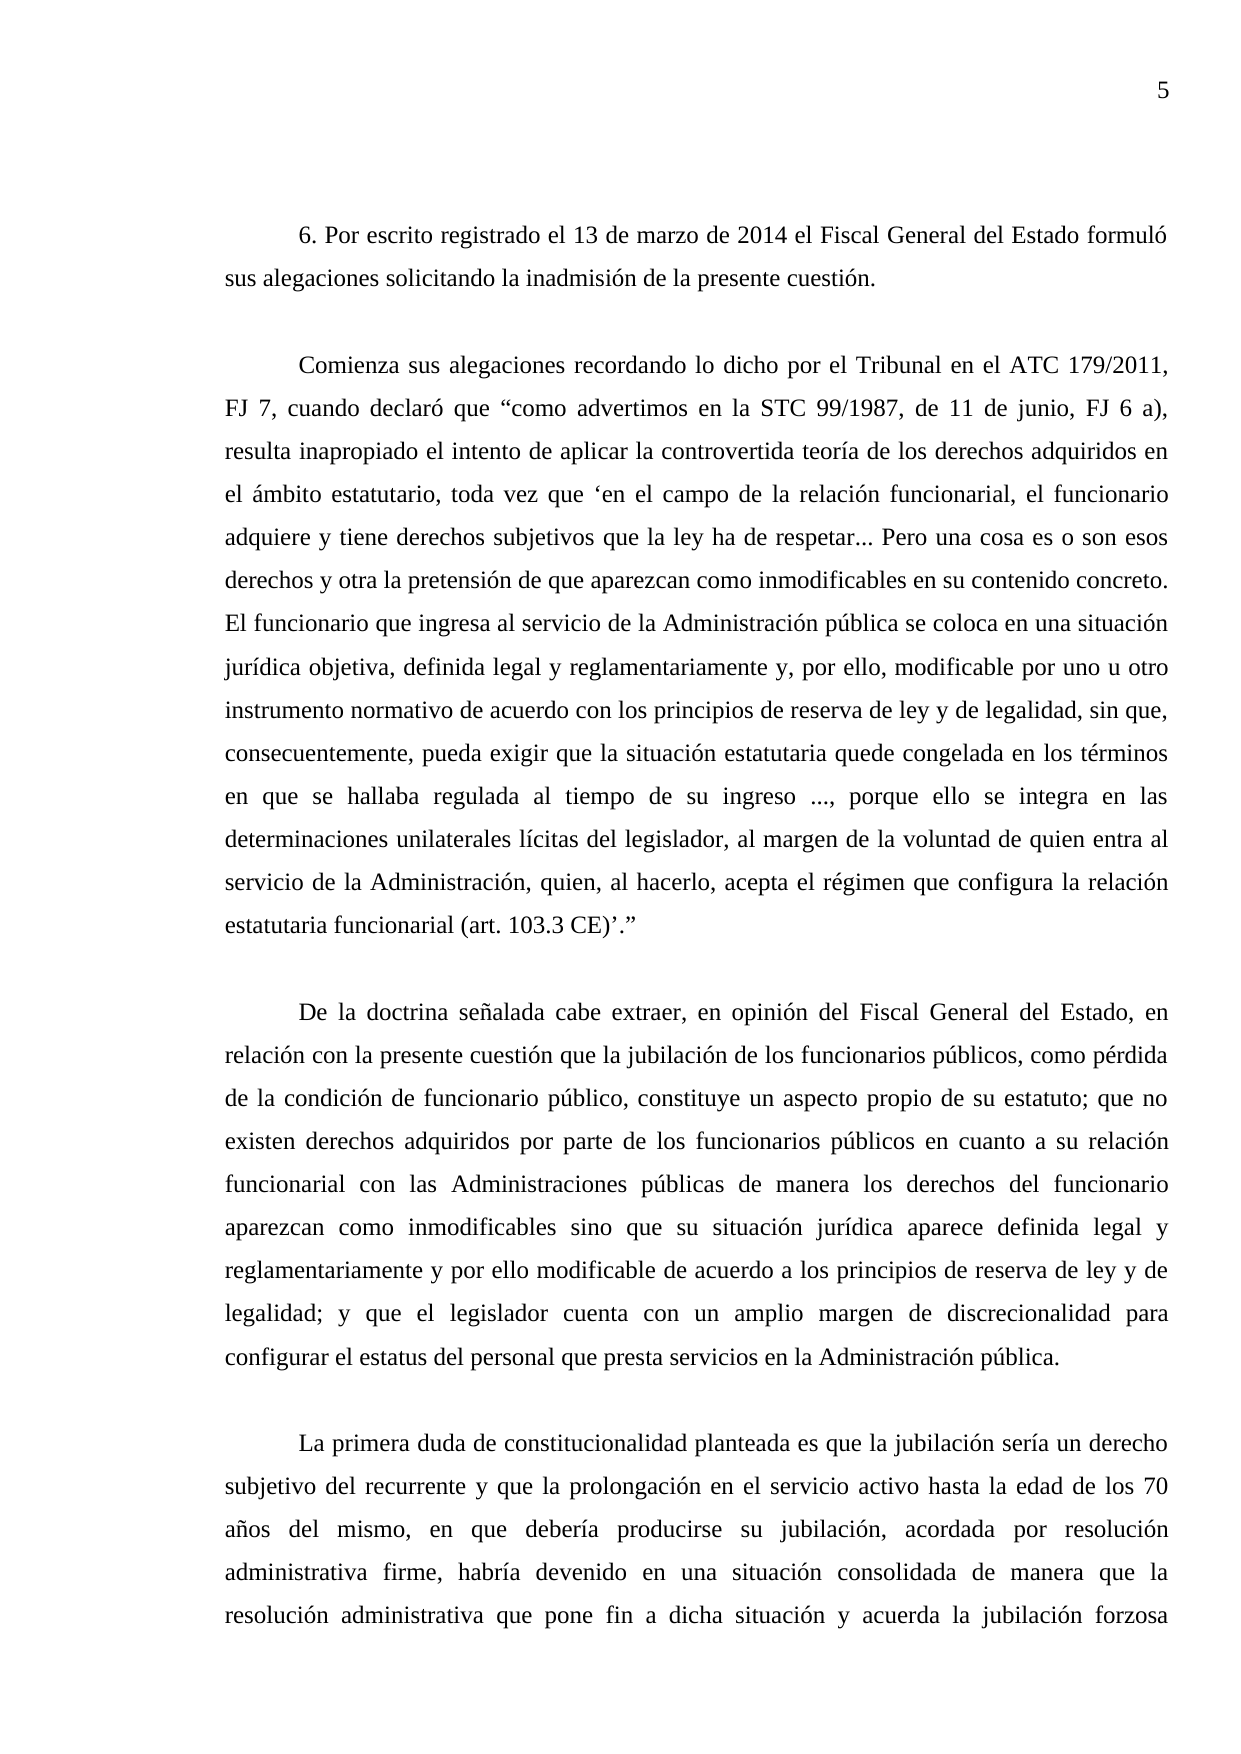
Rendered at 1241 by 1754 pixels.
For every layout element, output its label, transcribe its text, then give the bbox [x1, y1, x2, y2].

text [224, 1428, 1169, 1629]
text Comienza sus alegaciones recordando lo dicho por el Tribunal en el ATC 179/2011, FJ 7, cuando declaró que “como advertimos en la STC 99/1987, de 11 de junio, FJ 6 a), resulta inapropiado el intento de aplicar la controvertida teoría de los derechos adquiridos en el ámbito estatutario, toda vez que ‘en el campo de la relación funcionarial, el funcionario adquiere y tiene derechos subjetivos que la ley ha de respetar... Pero una cosa es o son esos derechos y otra la pretensión de que aparezcan como inmodificables en su contenido concreto. El funcionario que ingresa al servicio de la Administración pública se coloca en una situación jurídica objetiva, definida legal y reglamentariamente y, por ello, modificable por uno u otro instrumento normativo de acuerdo con los principios de reserva de ley y de legalidad, sin que, consecuentemente, pueda exigir que la situación estatutaria quede congelada en los términos en que se hallaba regulada al tiempo de su ingreso ..., porque ello se integra en las determinaciones unilaterales lícitas del legislador, al margen de la voluntad de quien entra al servicio de la Administración, quien, al hacerlo, acepta el régimen que configura la relación estatutaria funcionarial (art. 103.3 CE)’.” [224, 350, 1169, 939]
text De la doctrina señalada cabe extraer, en opinión del Fiscal General del Estado, en relación con la presente cuestión que la jubilación de los funcionarios públicos, como pérdida de la condición de funcionario público, constituye un aspecto propio de su estatuto; que no existen derechos adquiridos por parte de los funcionarios públicos en cuanto a su relación funcionarial con las Administraciones públicas de manera los derechos del funcionario aparezcan como inmodificables sino que su situación jurídica aparece definida legal y reglamentariamente y por ello modificable de acuerdo a los principios de reserva de ley y de legalidad; y que el legislador cuenta con un amplio margen de discrecionalidad para configurar el estatus del personal que presta servicios en la Administración pública. [224, 997, 1169, 1370]
text 6. Por escrito registrado el 13 de marzo de 2014 el Fiscal General del Estado formuló sus alegaciones solicitando la inadmisión de la presente cuestión. [224, 220, 1169, 292]
